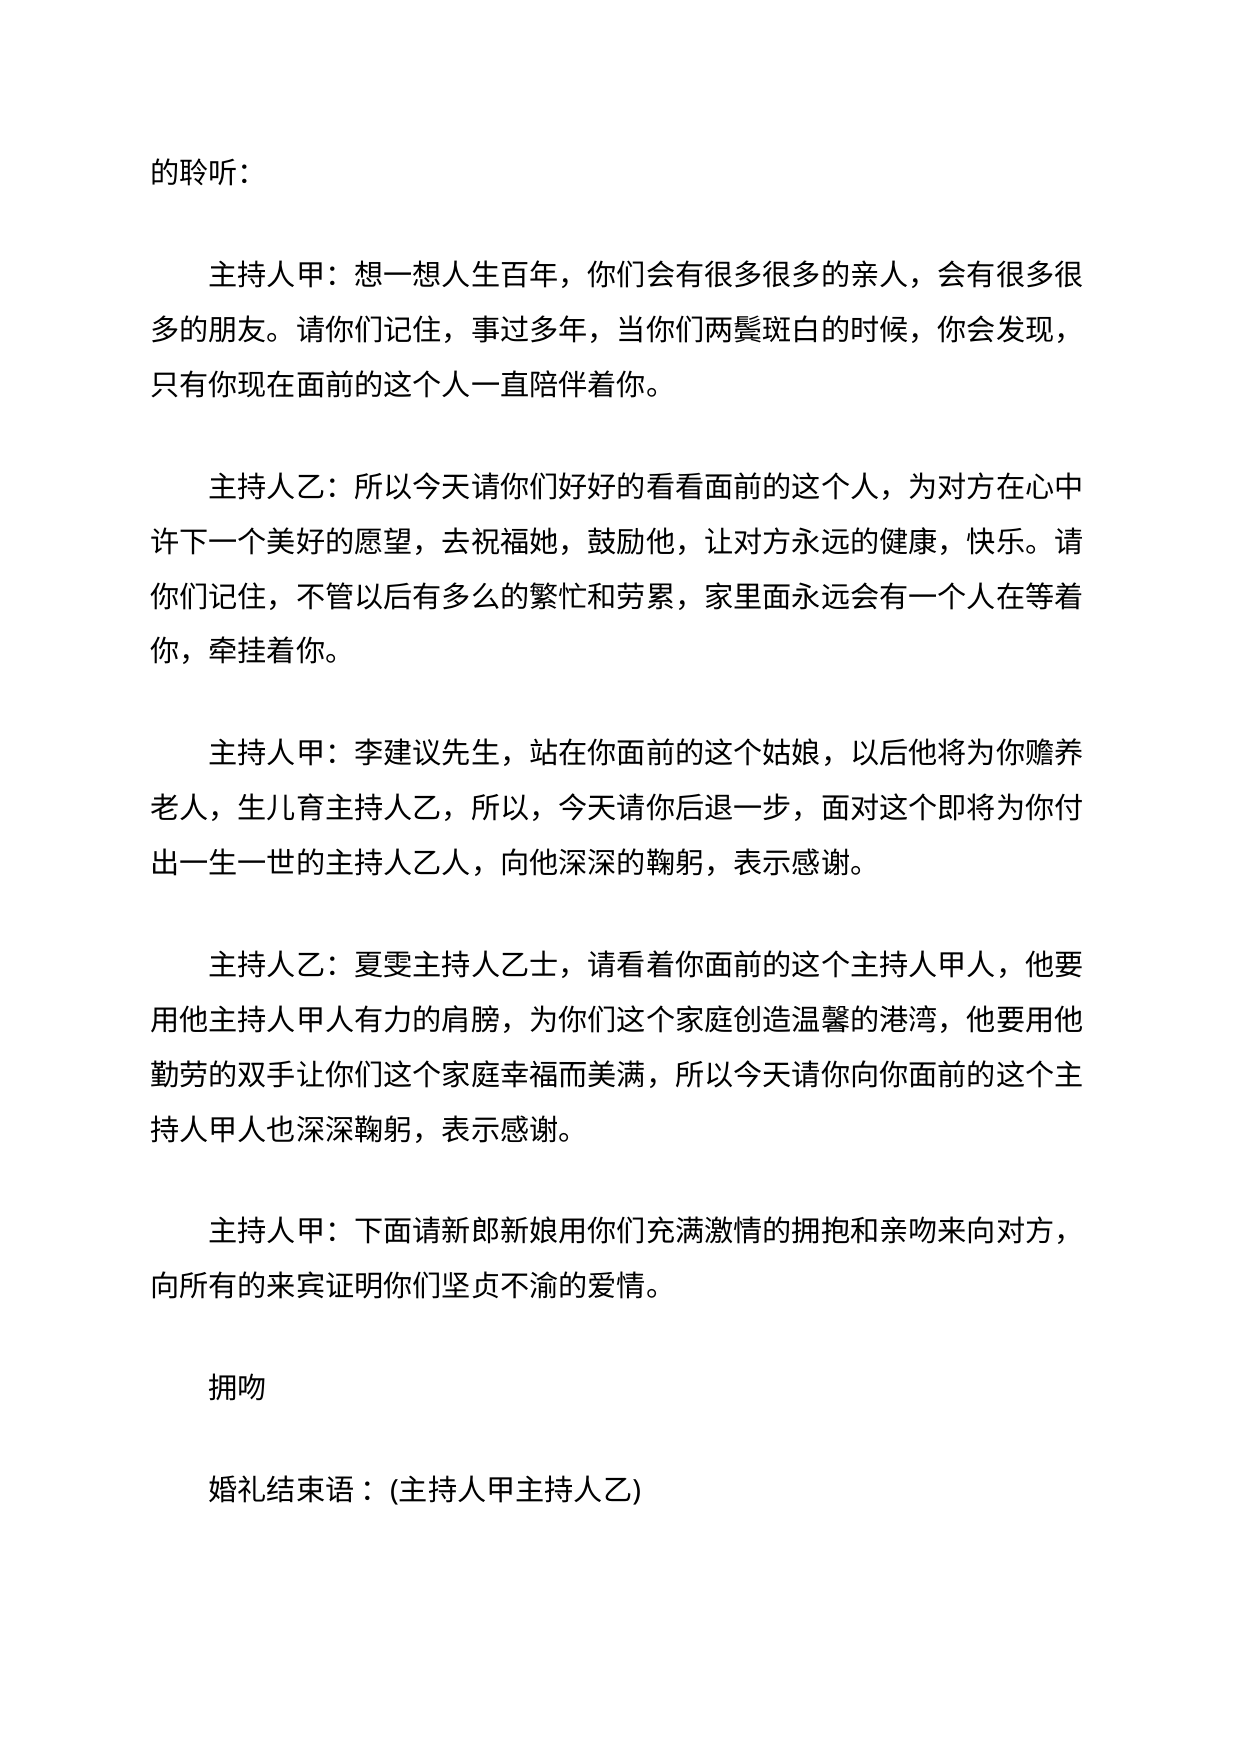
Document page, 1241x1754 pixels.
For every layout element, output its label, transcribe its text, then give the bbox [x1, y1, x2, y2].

text 拥吻 [150, 1364, 1090, 1407]
text 主持人甲：想一想人生百年，你们会有很多很多的亲人，会有很多很多的朋友。请你们记住，事过多年，当你们两鬓斑白的时候，你会发现，只有你现在面前的这个人一直陪伴着你。 [150, 252, 1090, 404]
text 主持人甲：李建议先生，站在你面前的这个姑娘，以后他将为你赡养老人，生儿育主持人乙，所以，今天请你后退一步，面对这个即将为你付出一生一世的主持人乙人，向他深深的鞠躬，表示感谢。 [150, 730, 1090, 882]
text 婚礼结束语 ：(主持人甲主持人乙) [150, 1466, 1090, 1509]
text 主持人甲：下面请新郎新娘用你们充满激情的拥抱和亲吻来向对方，向所有的来宾证明你们坚贞不渝的爱情。 [150, 1208, 1090, 1305]
text 主持人乙：夏雯主持人乙士，请看着你面前的这个主持人甲人，他要用他主持人甲人有力的肩膀，为你们这个家庭创造温馨的港湾，他要用他勤劳的双手让你们这个家庭幸福而美满，所以今天请你向你面前的这个主持人甲人也深深鞠躬，表示感谢。 [150, 941, 1090, 1148]
text 主持人乙：所以今天请你们好好的看看面前的这个人，为对方在心中许下一个美好的愿望，去祝福她，鼓励他，让对方永远的健康，快乐。请你们记住，不管以后有多么的繁忙和劳累，家里面永远会有一个人在等着你，牵挂着你。 [150, 463, 1090, 670]
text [150, 150, 1090, 192]
